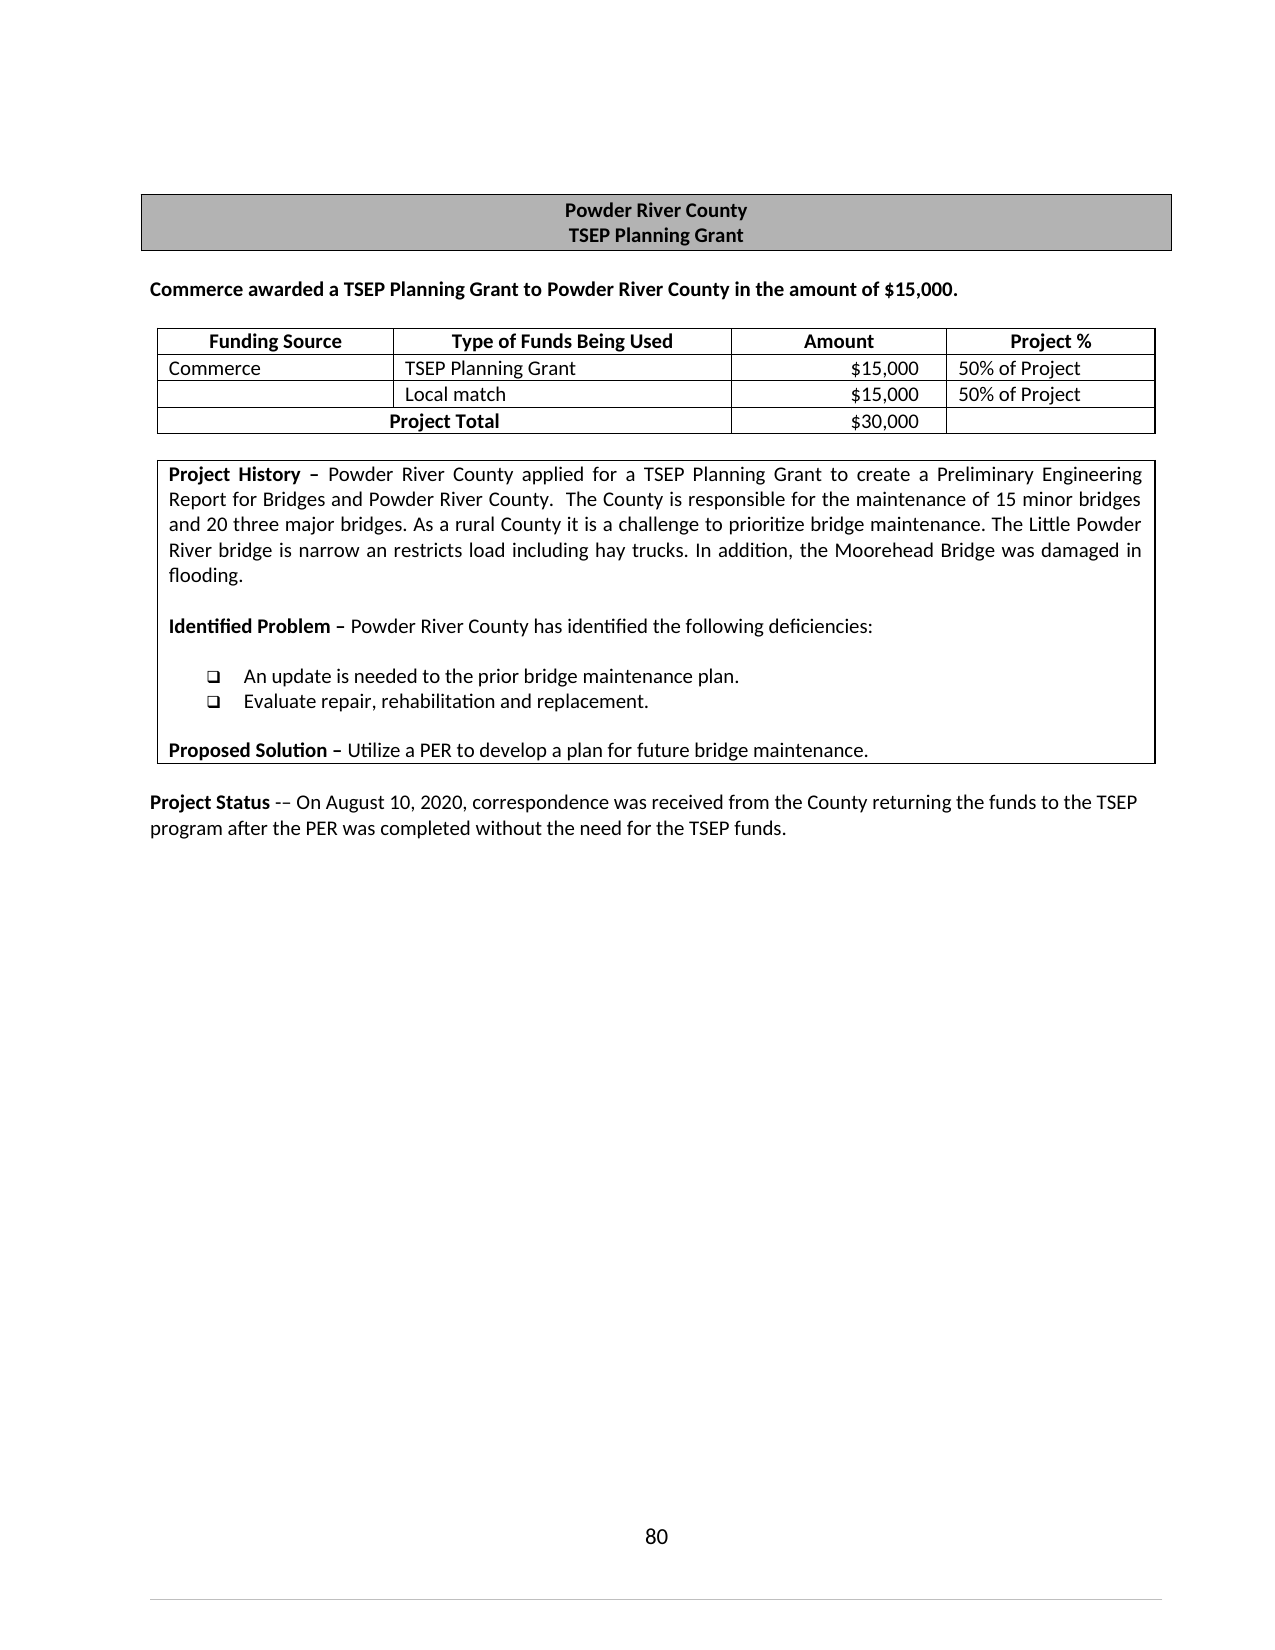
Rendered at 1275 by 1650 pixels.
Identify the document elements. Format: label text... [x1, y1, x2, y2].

text Powder River County [142, 195, 1171, 219]
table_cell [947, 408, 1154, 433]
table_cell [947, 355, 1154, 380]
text Commerce awarded a TSEP Planning Grant to Powder River County in the amount of $15,000. [150, 277, 1162, 302]
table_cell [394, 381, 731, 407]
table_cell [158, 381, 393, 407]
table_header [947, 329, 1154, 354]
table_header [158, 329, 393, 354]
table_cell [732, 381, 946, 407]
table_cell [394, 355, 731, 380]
text Project Status -– On August 10, 2020, correspondence was received from the County returning the funds to the TSEP program after the PER was completed without the need for the TSEP funds. [150, 789, 1162, 840]
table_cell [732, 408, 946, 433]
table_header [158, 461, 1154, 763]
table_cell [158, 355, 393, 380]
text TSEP Planning Grant [142, 219, 1171, 250]
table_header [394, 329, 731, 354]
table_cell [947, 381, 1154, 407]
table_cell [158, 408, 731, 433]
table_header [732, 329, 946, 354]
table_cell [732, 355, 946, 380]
